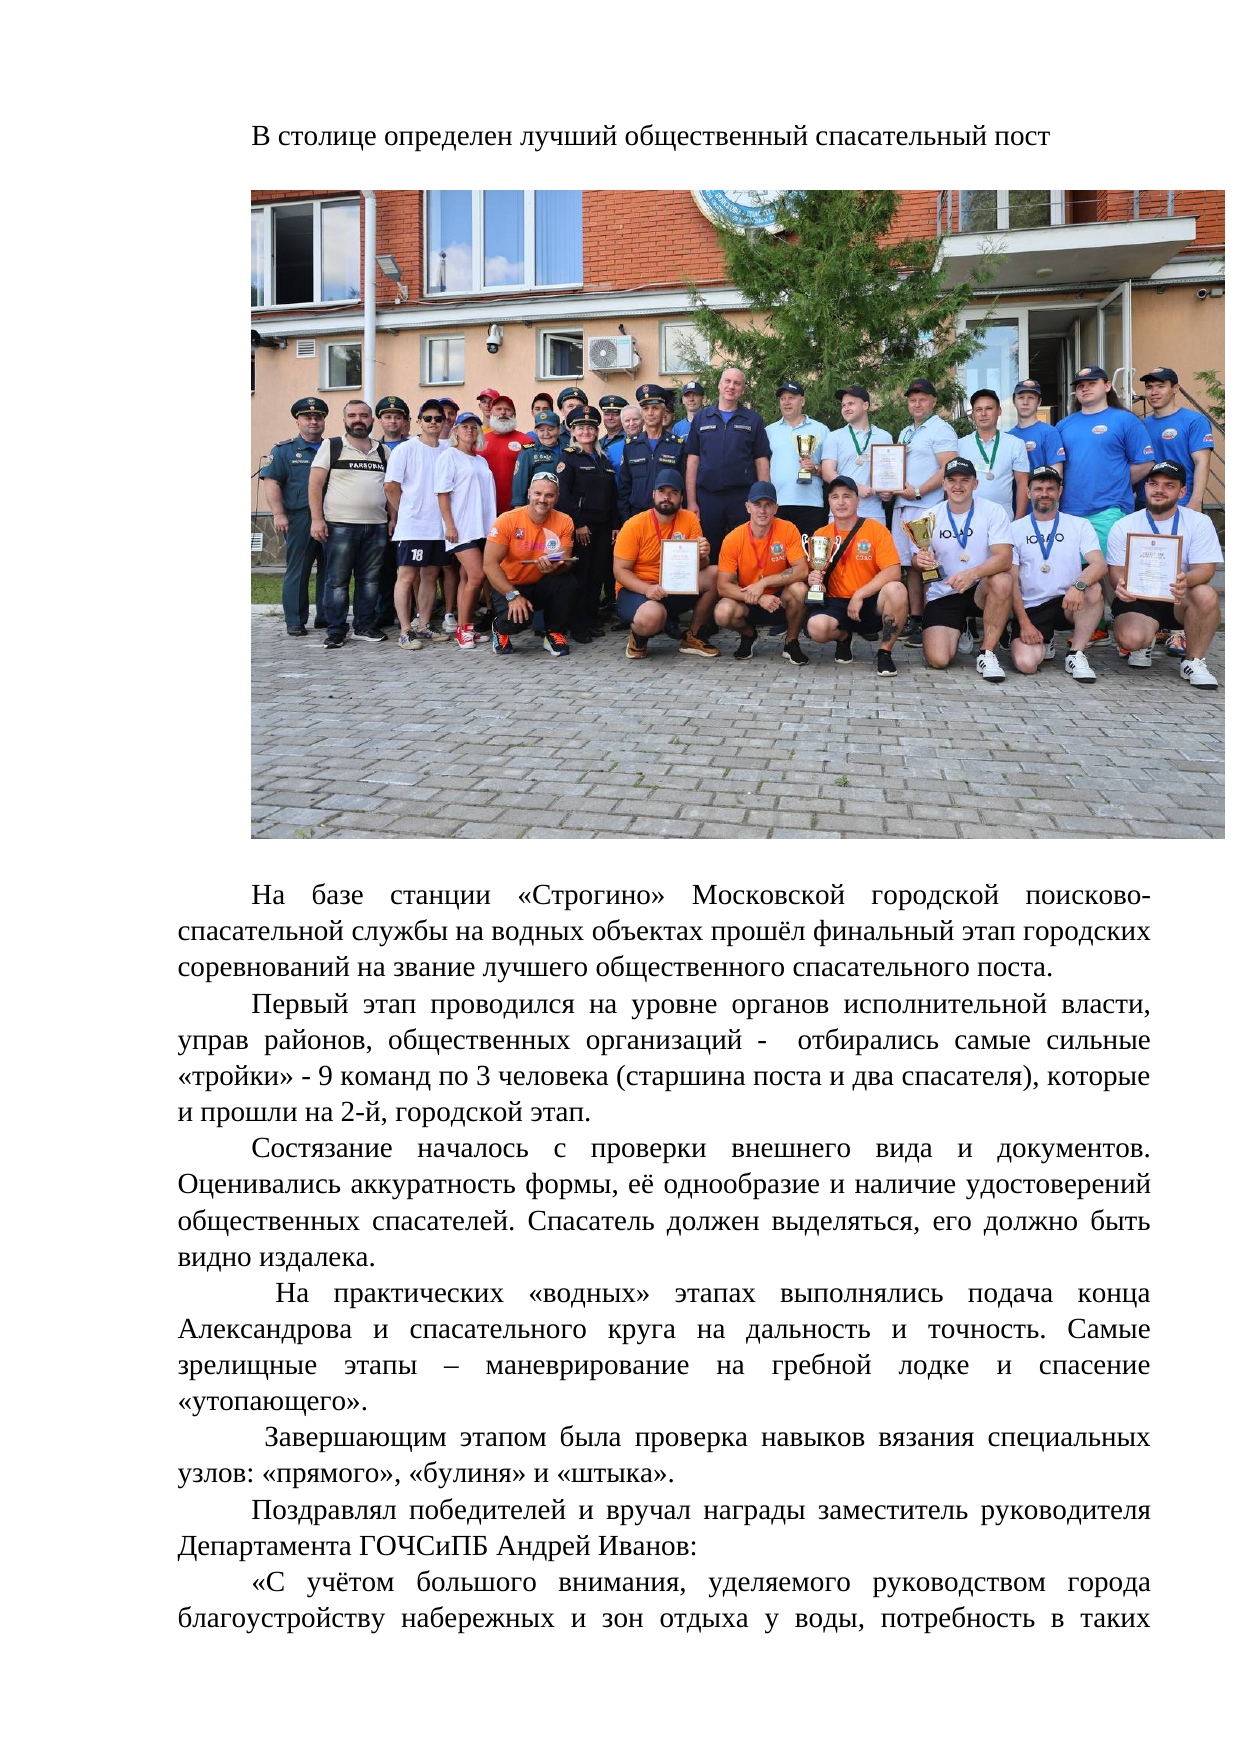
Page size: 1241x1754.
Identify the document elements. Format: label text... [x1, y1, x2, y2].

text Поздравлял победителей и вручал награды заместитель руководителя Департамента ГОЧСиПБ Андрей Иванов: [177, 1492, 1152, 1561]
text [177, 1564, 1152, 1634]
text На базе станции «Строгино» Московской городской поисково-спасательной службы на водных объектах прошёл финальный этап городских соревнований на звание лучшего общественного спасательного поста. [177, 877, 1152, 983]
text На практических «водных» этапах выполнялись подача конца Александрова и спасательного круга на дальность и точность. Самые зрелищные этапы – маневрирование на гребной лодке и спасение «утопающего». [177, 1275, 1152, 1417]
text Состязание началось с проверки внешнего вида и документов. Оценивались аккуратность формы, её однообразие и наличие удостоверений общественных спасателей. Спасатель должен выделяться, его должно быть видно издалека. [177, 1130, 1152, 1272]
text В столице определен лучший общественный спасательный пост [177, 118, 1152, 152]
picture [251, 190, 1225, 839]
text Завершающим этапом была проверка навыков вязания специальных узлов: «прямого», «булиня» и «штыка». [177, 1419, 1152, 1489]
text Первый этап проводился на уровне органов исполнительной власти, управ районов, общественных организаций - отбирались самые сильные «тройки» - 9 команд по 3 человека (старшина поста и два спасателя), которые и прошли на 2-й, городской этап. [177, 986, 1152, 1128]
